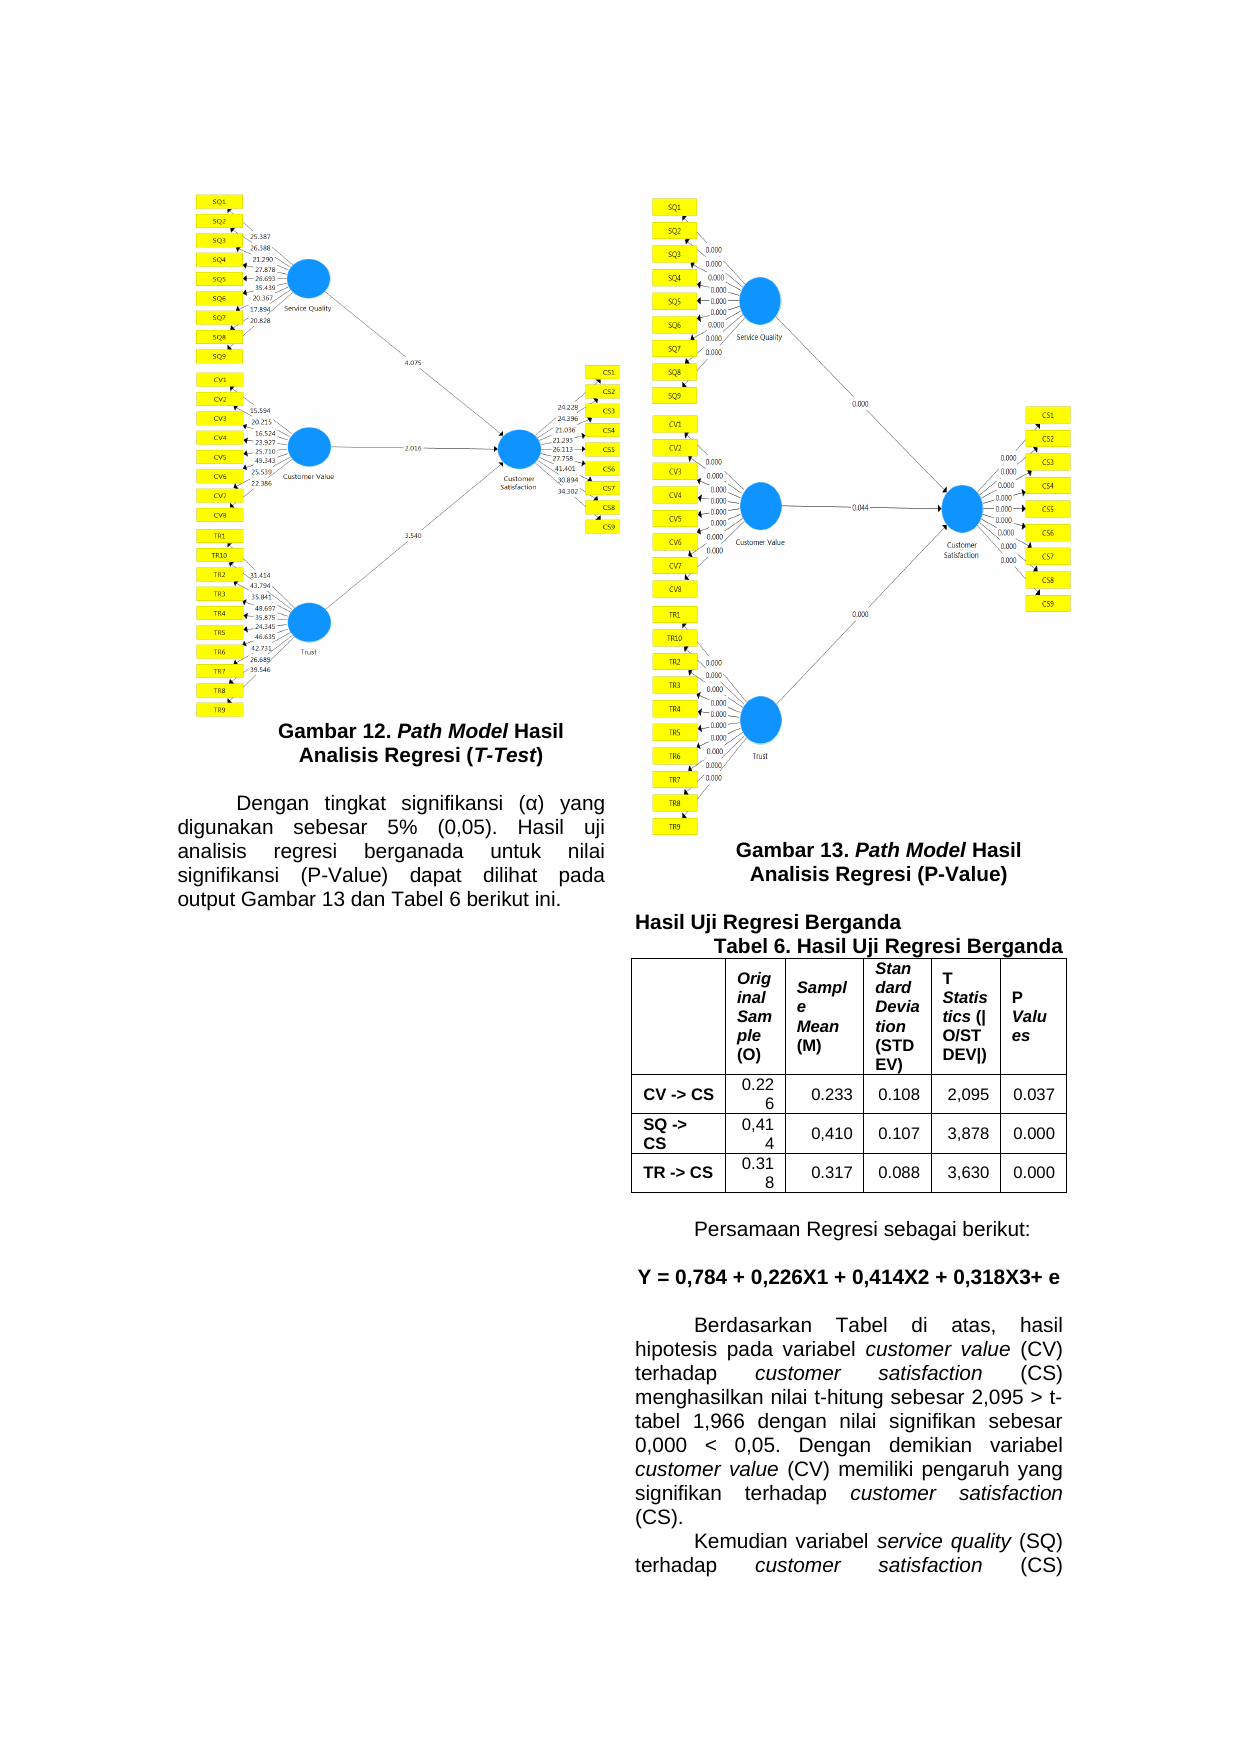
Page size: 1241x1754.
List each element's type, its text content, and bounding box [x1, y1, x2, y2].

table_cell 0.037 [1001, 1075, 1066, 1113]
table_cell 0.088 [864, 1154, 931, 1192]
text Persamaan Regresi sebagai berikut: [694, 1217, 1063, 1241]
text Gambar 13. Path Model Hasil Analisis Regresi (P-Value) [694, 839, 1063, 886]
table_cell 0.233 [786, 1075, 863, 1113]
table_cell SQ -> CS [632, 1114, 725, 1153]
table_cell 0.000 [1001, 1154, 1066, 1192]
picture [177, 177, 620, 720]
table_header Standard Deviation (STDEV) [864, 959, 931, 1074]
text Dengan tingkat signifikansi (α) yang digunakan sebesar 5% (0,05). Hasil uji analisis regresi berganada untuk nilai signifikansi (P-Value) dapat dilihat pada output Gambar 13 dan Tabel 6 berikut ini. [177, 791, 605, 911]
table_cell 3,878 [932, 1114, 1000, 1153]
picture [635, 177, 1074, 839]
table_header [632, 959, 725, 1074]
table_cell 0,414 [726, 1114, 785, 1153]
table_cell 3,630 [932, 1154, 1000, 1192]
table_cell 0.317 [786, 1154, 863, 1192]
table_cell 0.108 [864, 1075, 931, 1113]
text Tabel 6. Hasil Uji Regresi Berganda [635, 934, 1063, 958]
text Y = 0,784 + 0,226X1 + 0,414X2 + 0,318X3+ e [635, 1265, 1063, 1289]
table_cell 0.107 [864, 1114, 931, 1153]
table_header Original Sample (O) [726, 959, 785, 1074]
table_cell 0.226 [726, 1075, 785, 1113]
table_cell 0.318 [726, 1154, 785, 1192]
table_header T Statistics (|O/STDEV|) [932, 959, 1000, 1074]
table_cell CV -> CS [632, 1075, 725, 1113]
table_cell 2,095 [932, 1075, 1000, 1113]
table_cell 0,410 [786, 1114, 863, 1153]
table_header P Values [1001, 959, 1066, 1074]
table_cell 0.000 [1001, 1114, 1066, 1153]
text Berdasarkan Tabel di atas, hasil hipotesis pada variabel customer value (CV) terhadap customer satisfaction (CS) menghasilkan nilai t-hitung sebesar 2,095 > t-tabel 1,966 dengan nilai signifikan sebesar 0,000 < 0,05. Dengan demikian variabel customer value (CV) memiliki pengaruh yang signifikan terhadap customer satisfaction (CS). [635, 1313, 1063, 1528]
text Hasil Uji Regresi Berganda [635, 910, 1063, 934]
table_cell TR -> CS [632, 1154, 725, 1192]
text Gambar 12. Path Model Hasil Analisis Regresi (T-Test) [236, 720, 605, 767]
table_header Sample Mean (M) [786, 959, 863, 1074]
